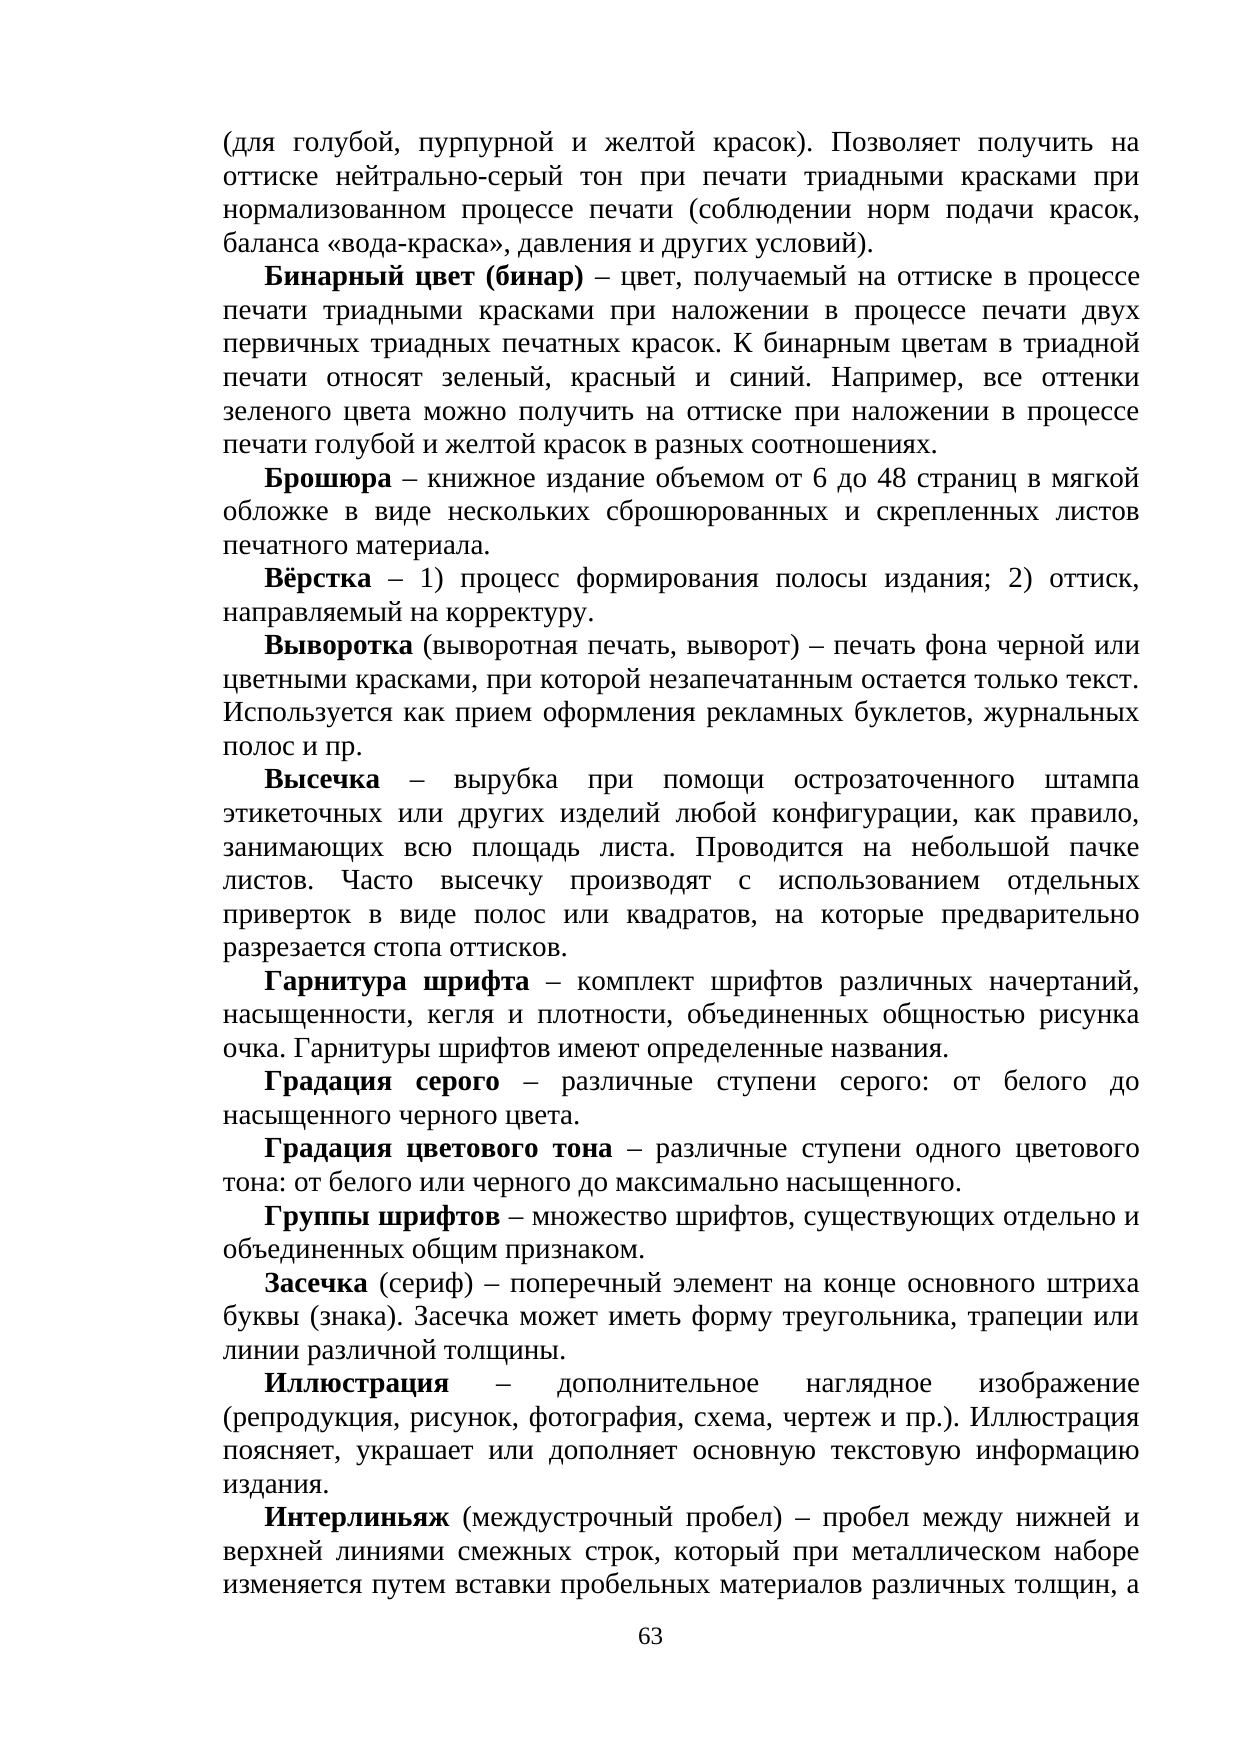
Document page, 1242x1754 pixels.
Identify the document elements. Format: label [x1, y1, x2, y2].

table_cell [141, 118, 1147, 1606]
